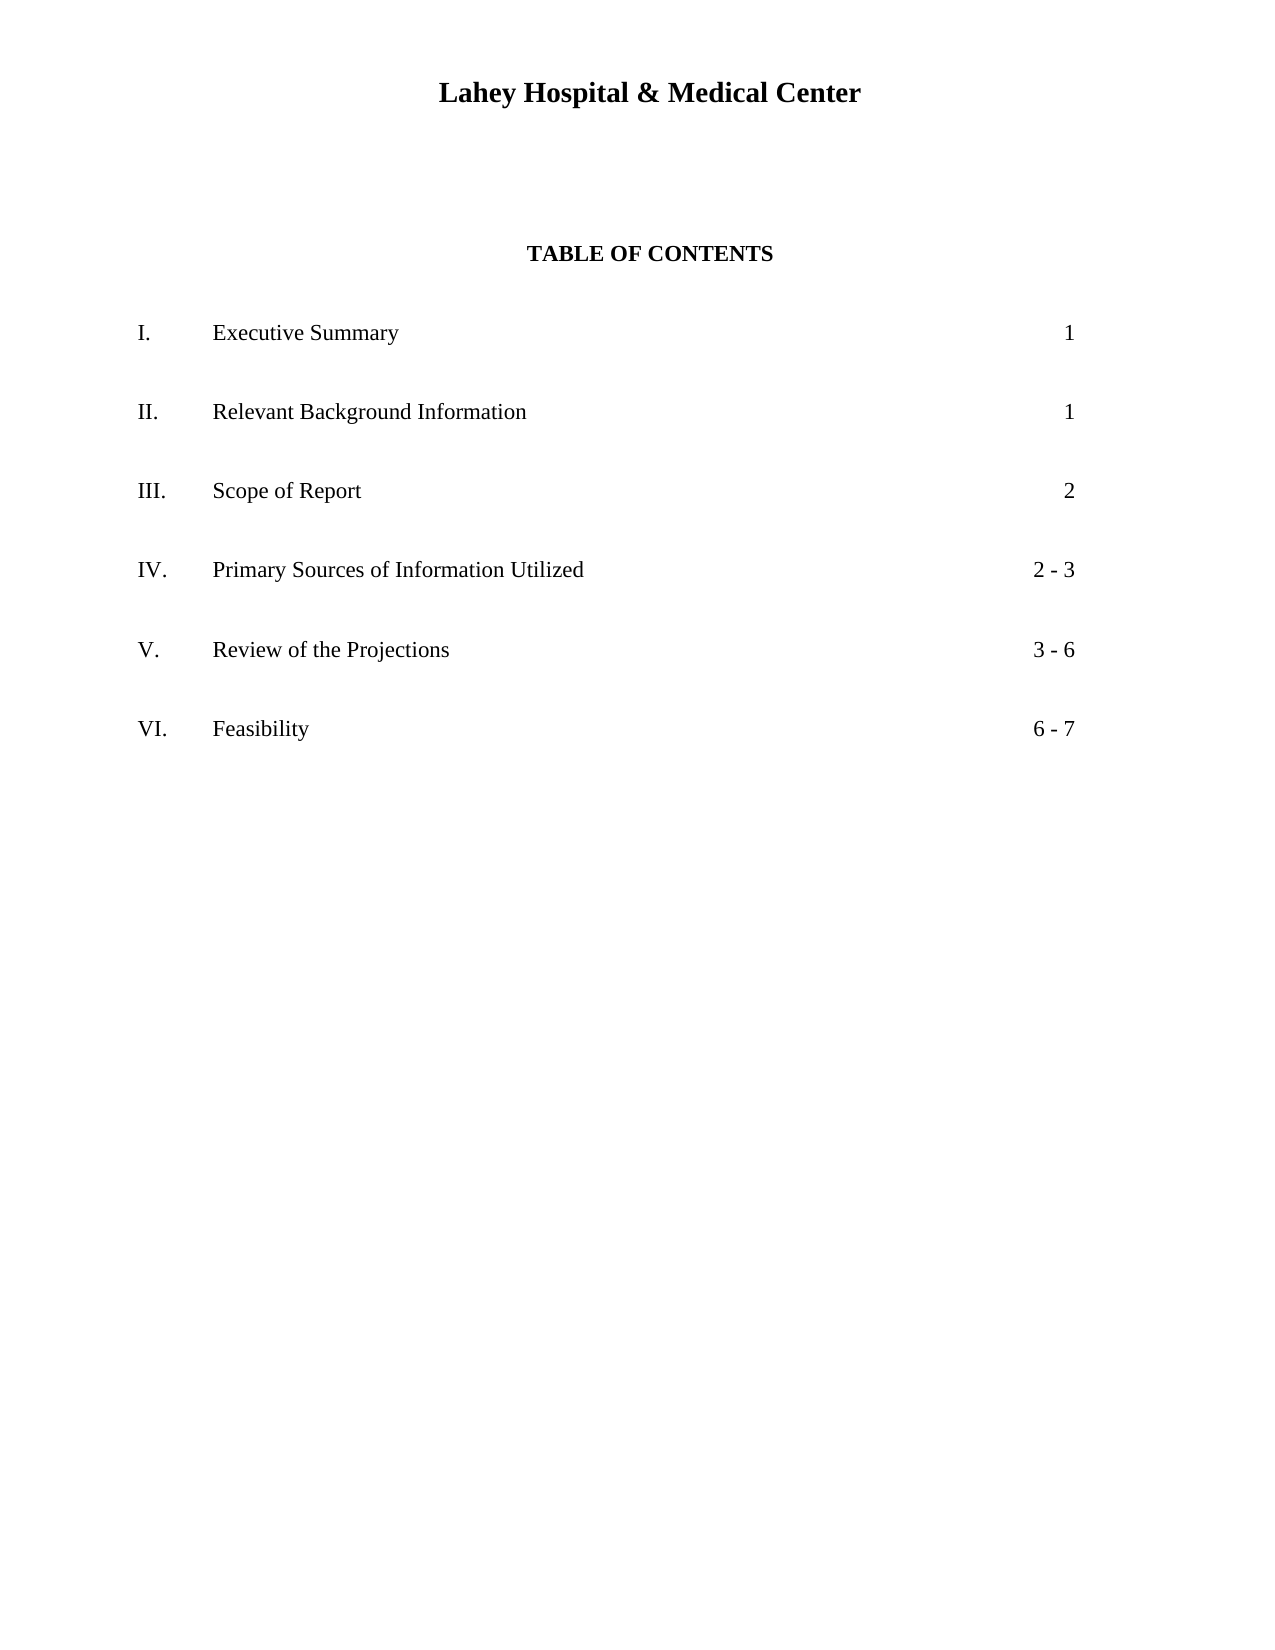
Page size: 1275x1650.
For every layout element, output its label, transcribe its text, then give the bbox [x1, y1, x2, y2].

list Review of the Projections 3 - 6 [137, 636, 1200, 662]
list Relevant Background Information 1 [137, 398, 1200, 425]
list Executive Summary 1 [137, 319, 1200, 346]
list Scope of Report 2 [137, 477, 1200, 504]
list Primary Sources of Information Utilized 2 - 3 [137, 557, 1200, 583]
list Feasibility 6 - 7 [137, 715, 1200, 741]
text Table of Contents [100, 240, 1200, 267]
text Lahey Hospital & Medical Center [100, 75, 1200, 108]
